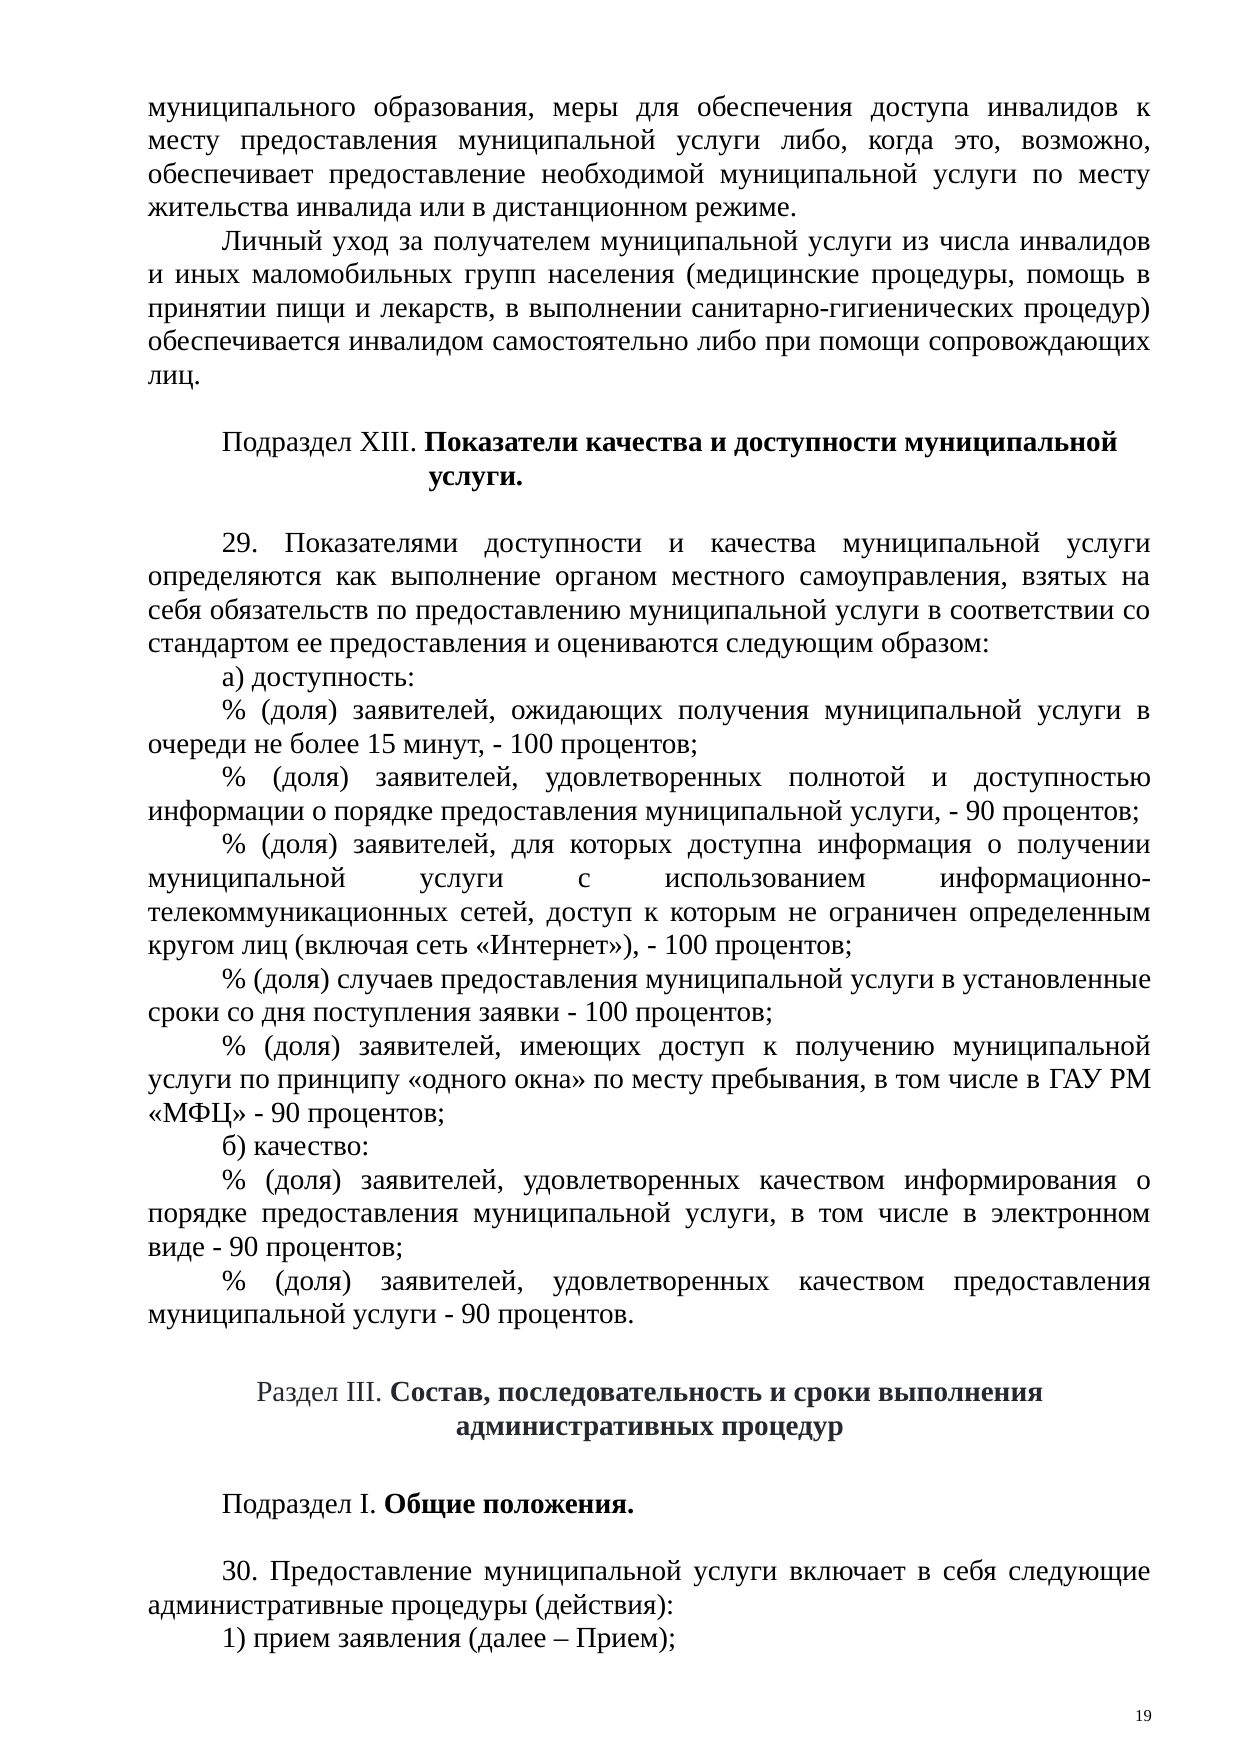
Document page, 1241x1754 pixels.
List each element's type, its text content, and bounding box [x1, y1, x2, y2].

text % (доля) заявителей, ожидающих получения муниципальной услуги в очереди не более 15 минут, - 100 процентов; [148, 692, 1152, 759]
text % (доля) заявителей, удовлетворенных полнотой и доступностью информации о порядке предоставления муниципальной услуги, - 90 процентов; [148, 759, 1152, 827]
text 1) прием заявления (далее – Прием); [148, 1621, 1152, 1654]
text % (доля) заявителей, удовлетворенных качеством информирования о порядке предоставления муниципальной услуги, в том числе в электронном виде - 90 процентов; [148, 1162, 1152, 1263]
text Подраздел I. Общие положения. [148, 1486, 1152, 1520]
text % (доля) заявителей, для которых доступна информация о получении муниципальной услуги с использованием информационно-телекоммуникационных сетей, доступ к которым не ограничен определенным кругом лиц (включая сеть «Интернет»), - 100 процентов; [148, 827, 1152, 961]
text а) доступность: [148, 659, 1152, 692]
text Раздел III. Состав, последовательность и сроки выполнения административных процедур [148, 1374, 1152, 1442]
text 29. Показателями доступности и качества муниципальной услуги определяются как выполнение органом местного самоуправления, взятых на себя обязательств по предоставлению муниципальной услуги в соответствии со стандартом ее предоставления и оцениваются следующим образом: [148, 525, 1152, 659]
text % (доля) заявителей, имеющих доступ к получению муниципальной услуги по принципу «одного окна» по месту пребывания, в том числе в ГАУ РМ «МФЦ» - 90 процентов; [148, 1028, 1152, 1128]
text 30. Предоставление муниципальной услуги включает в себя следующие административные процедуры (действия): [148, 1553, 1152, 1621]
text Подраздел XIII. Показатели качества и доступности муниципальной услуги. [222, 424, 1152, 491]
text Личный уход за получателем муниципальной услуги из числа инвалидов и иных маломобильных групп населения (медицинские процедуры, помощь в принятии пищи и лекарств, в выполнении санитарно-гигиенических процедур) обеспечивается инвалидом самостоятельно либо при помощи сопровождающих лиц. [148, 223, 1152, 391]
text % (доля) заявителей, удовлетворенных качеством предоставления муниципальной услуги - 90 процентов. [148, 1263, 1152, 1330]
text б) качество: [148, 1128, 1152, 1162]
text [148, 89, 1152, 223]
text % (доля) случаев предоставления муниципальной услуги в установленные сроки со дня поступления заявки - 100 процентов; [148, 961, 1152, 1028]
